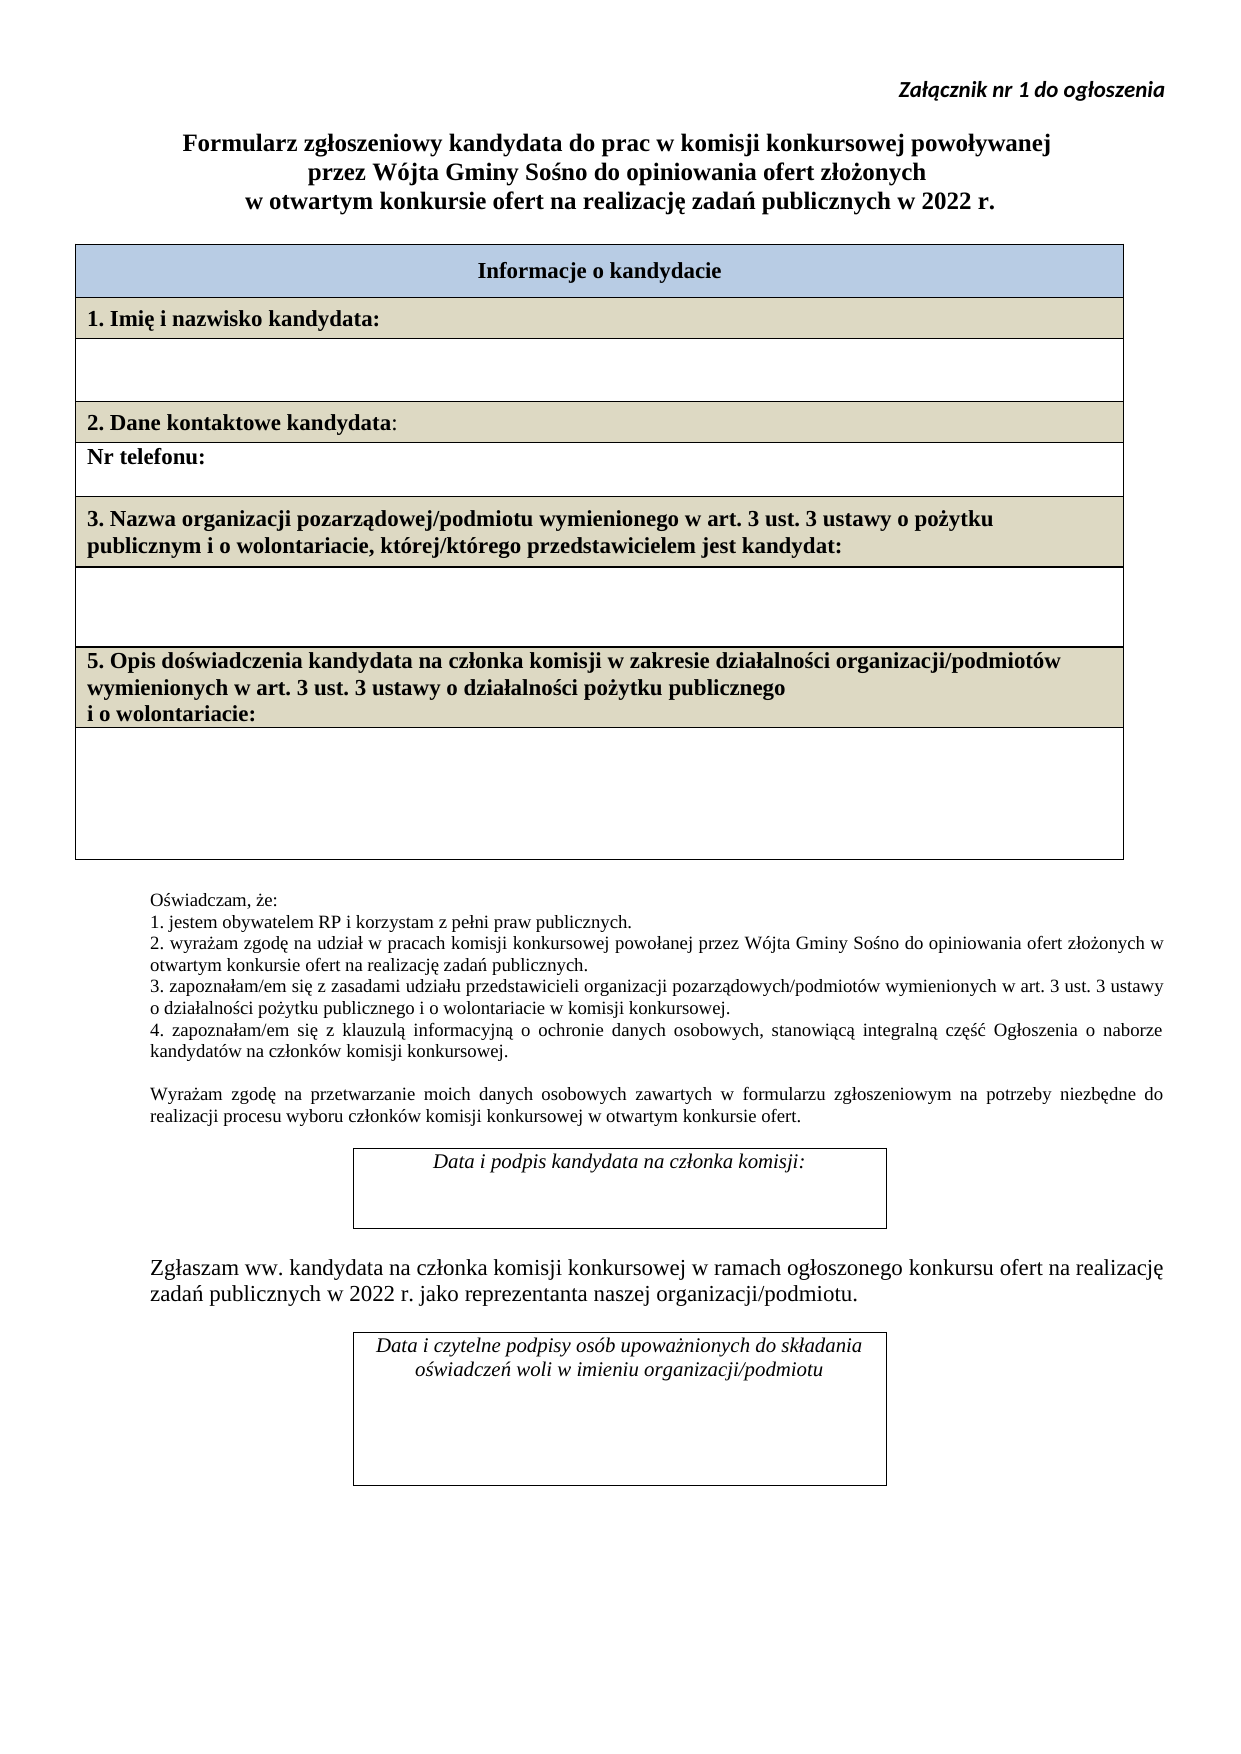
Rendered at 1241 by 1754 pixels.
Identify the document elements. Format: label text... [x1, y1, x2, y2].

table_header Informacje o kandydacie [76, 245, 1123, 297]
table_cell 5. Opis doświadczenia kandydata na członka komisji w zakresie działalności organizacji/podmiotów wymienionych w art. 3 ust. 3 ustawy o działalności pożytku publicznego i o wolontariacie: [76, 648, 1123, 727]
table_cell 2. Dane kontaktowe kandydata: [76, 402, 1123, 442]
text 2. wyrażam zgodę na udział w pracach komisji konkursowej powołanej przez Wójta Gminy Sośno do opiniowania ofert złożonych w otwartym konkursie ofert na realizację zadań publicznych. [150, 932, 1165, 975]
table_cell Nr telefonu: [76, 443, 1123, 496]
table_cell [76, 568, 1123, 646]
text 3. zapoznałam/em się z zasadami udziału przedstawicieli organizacji pozarządowych/podmiotów wymienionych w art. 3 ust. 3 ustawy o działalności pożytku publicznego i o wolontariacie w komisji konkursowej. [150, 975, 1165, 1018]
text Załącznik nr 1 do ogłoszenia [75, 75, 1165, 103]
table_header Data i czytelne podpisy osób upoważnionych do składania oświadczeń woli w imieniu organizacji/podmiotu [354, 1333, 886, 1485]
text Oświadczam, że: [150, 889, 1165, 911]
table_cell [76, 339, 1123, 401]
text Wyrażam zgodę na przetwarzanie moich danych osobowych zawartych w formularzu zgłoszeniowym na potrzeby niezbędne do realizacji procesu wyboru członków komisji konkursowej w otwartym konkursie ofert. [150, 1083, 1165, 1126]
table_cell [76, 728, 1123, 859]
table_header Data i podpis kandydata na członka komisji: [354, 1149, 886, 1228]
table_cell 1. Imię i nazwisko kandydata: [76, 298, 1123, 338]
table_cell 3. Nazwa organizacji pozarządowej/podmiotu wymienionego w art. 3 ust. 3 ustawy o pożytku publicznym i o wolontariacie, której/którego przedstawicielem jest kandydat: [76, 497, 1123, 566]
text Formularz zgłoszeniowy kandydata do prac w komisji konkursowej powoływanej przez Wójta Gminy Sośno do opiniowania ofert złożonych w otwartym konkursie ofert na realizację zadań publicznych w 2022 r. [75, 128, 1165, 215]
text 4. zapoznałam/em się z klauzulą informacyjną o ochronie danych osobowych, stanowiącą integralną część Ogłoszenia o naborze kandydatów na członków komisji konkursowej. [150, 1018, 1165, 1062]
text Zgłaszam ww. kandydata na członka komisji konkursowej w ramach ogłoszonego konkursu ofert na realizację zadań publicznych w 2022 r. jako reprezentanta naszej organizacji/podmiotu. [150, 1254, 1165, 1307]
text 1. jestem obywatelem RP i korzystam z pełni praw publicznych. [150, 911, 1165, 932]
